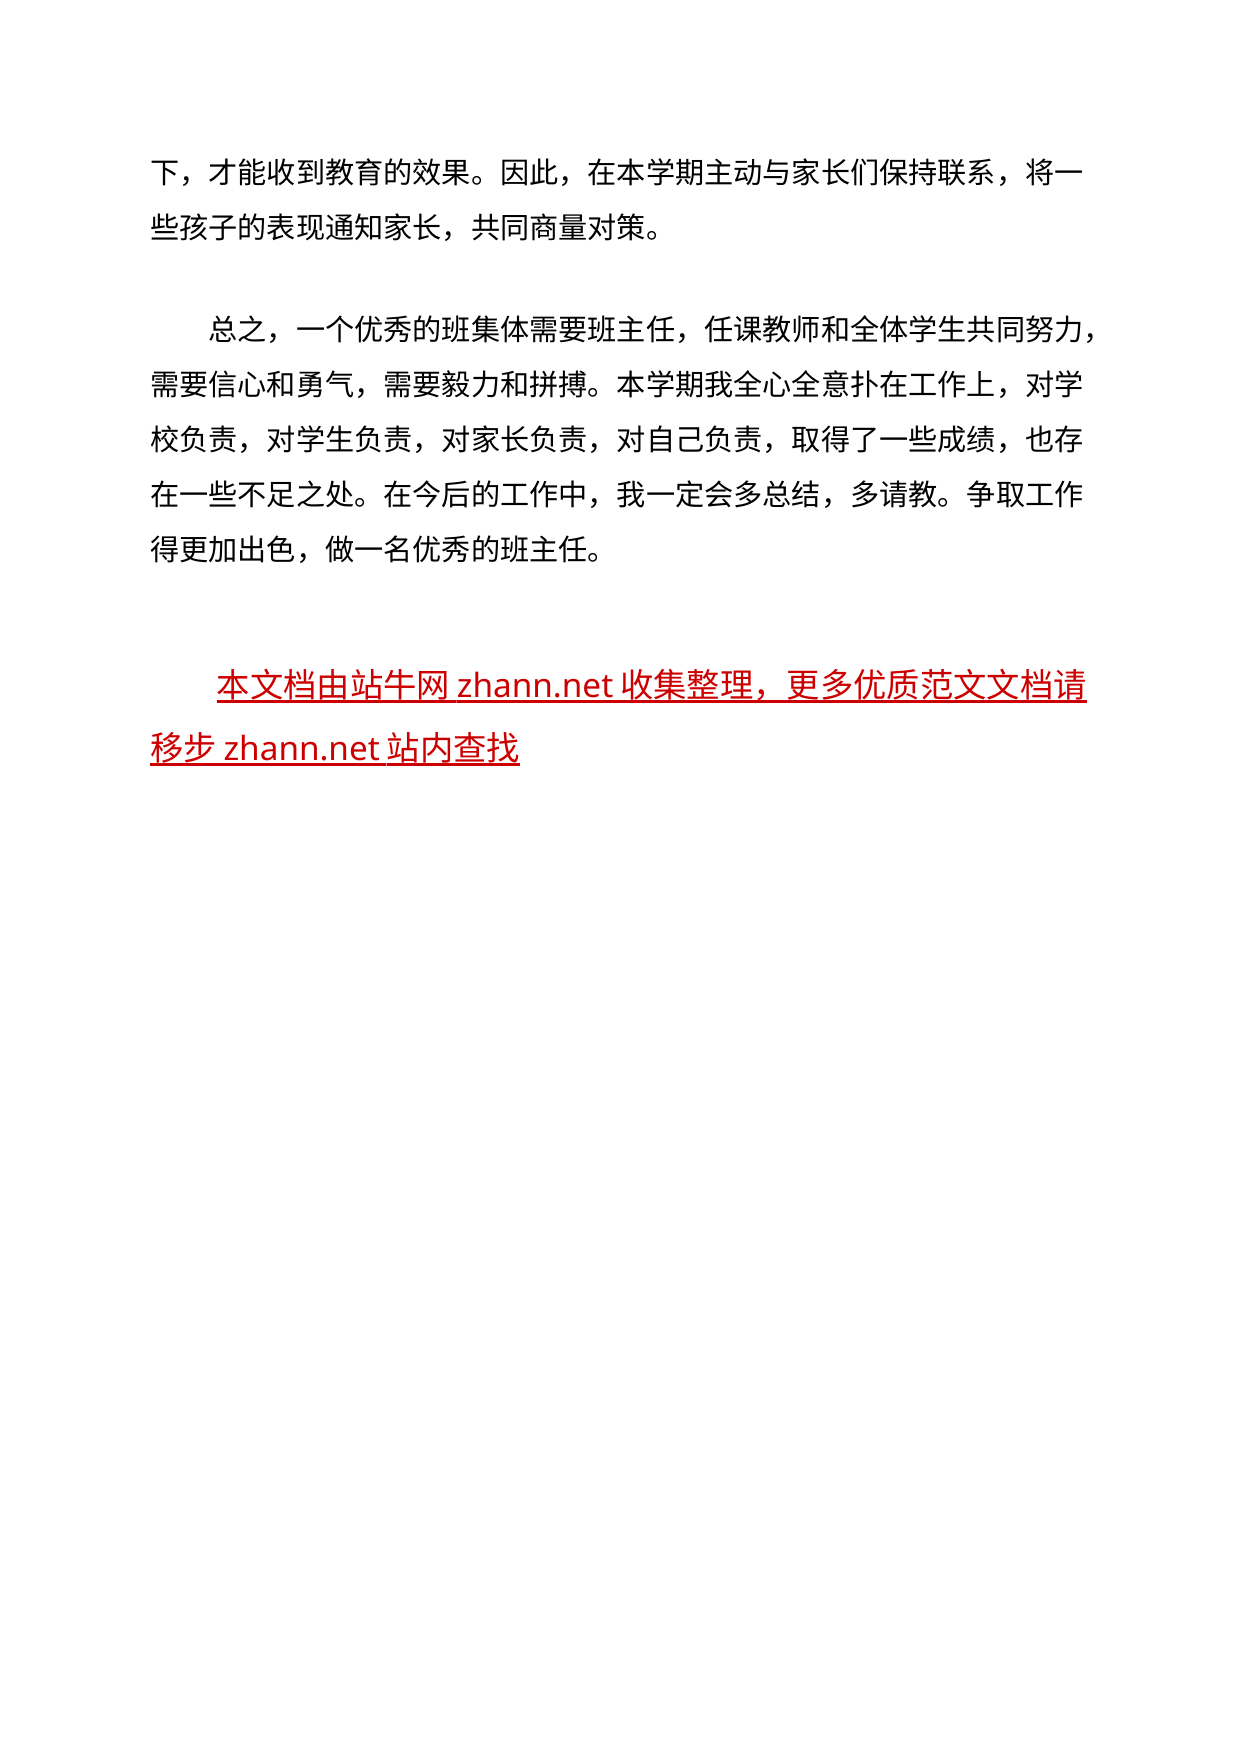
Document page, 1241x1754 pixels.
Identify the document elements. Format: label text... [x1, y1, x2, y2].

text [150, 150, 1090, 247]
text 总之，一个优秀的班集体需要班主任，任课教师和全体学生共同努力，需要信心和勇气，需要毅力和拼搏。本学期我全心全意扑在工作上，对学校负责，对学生负责，对家长负责，对自己负责，取得了一些成绩，也存在一些不足之处。在今后的工作中，我一定会多总结，多请教。争取工作得更加出色，做一名优秀的班主任。 [150, 307, 1090, 568]
text 本文档由站牛网zhann.net收集整理，更多优质范文文档请移步zhann.net站内查找 [150, 659, 1090, 771]
